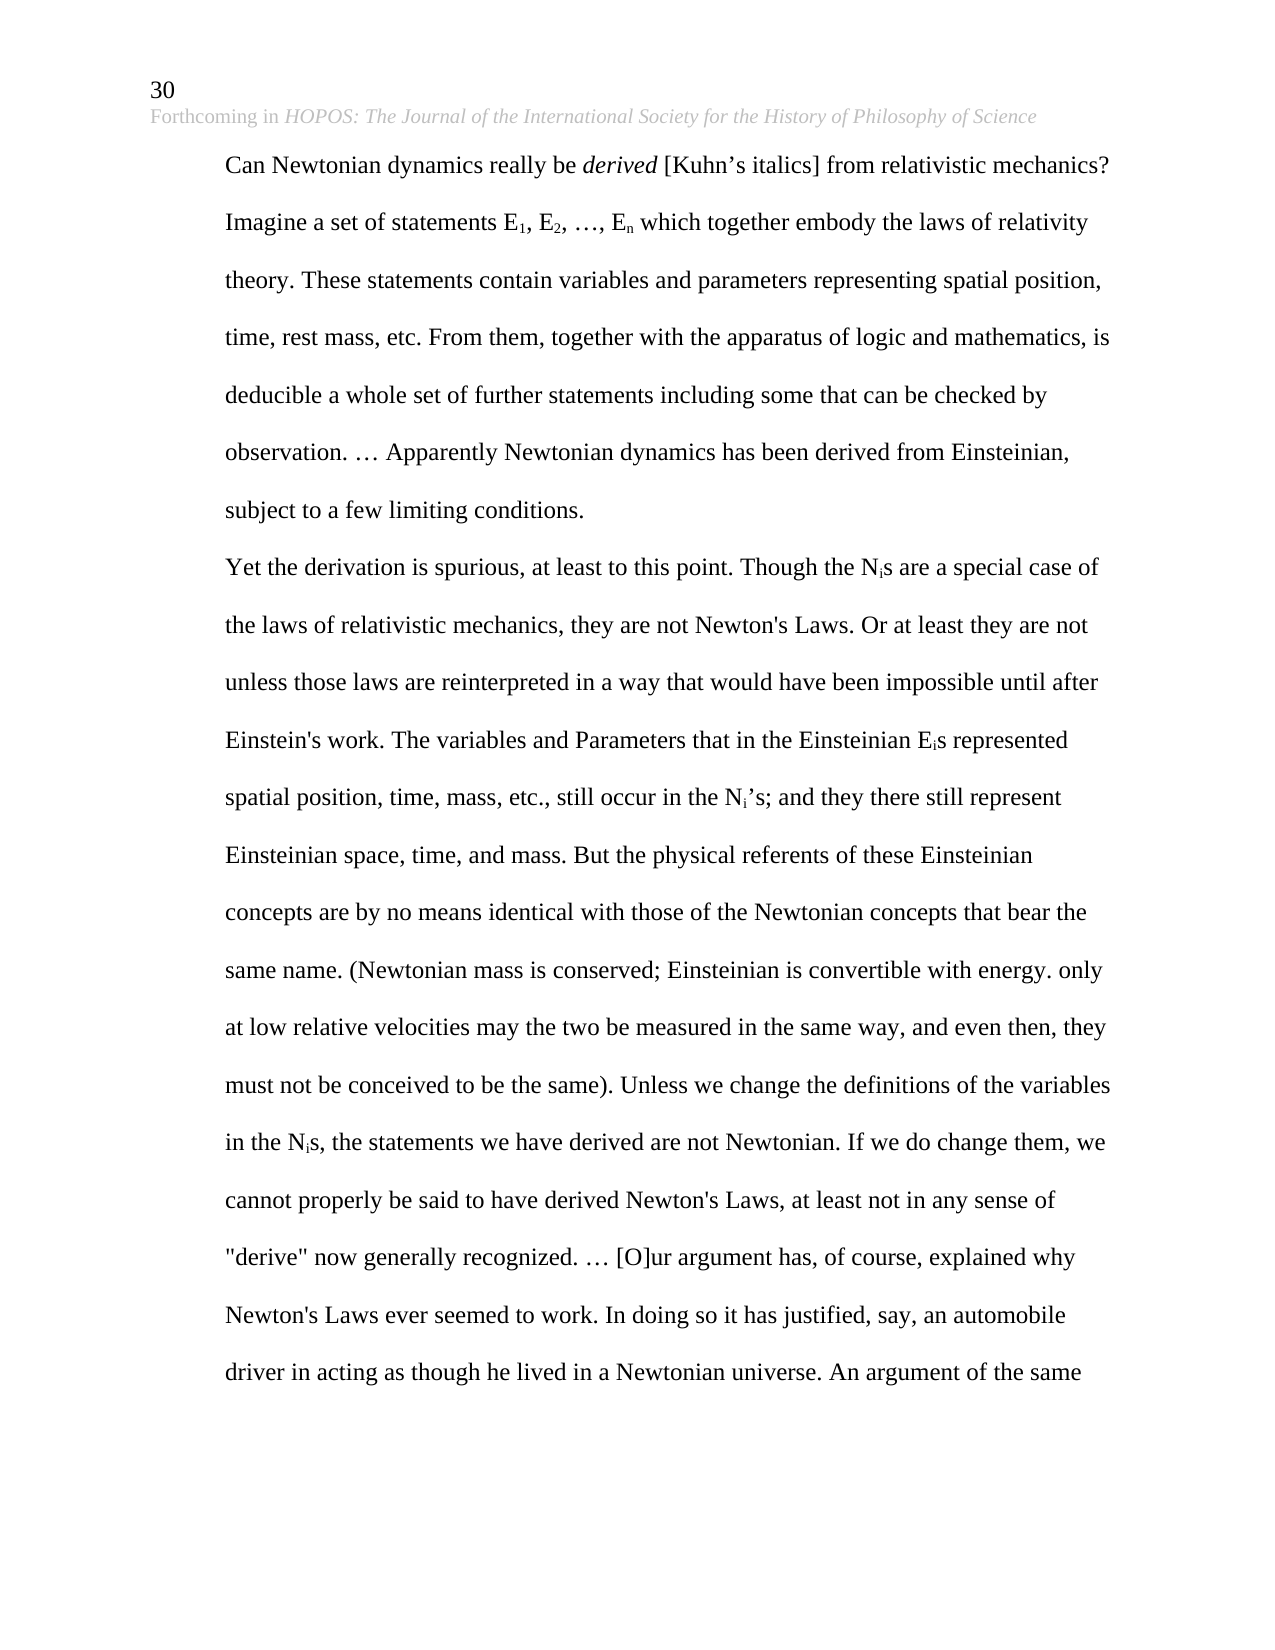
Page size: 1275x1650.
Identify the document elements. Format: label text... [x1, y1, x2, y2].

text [225, 552, 1125, 1386]
text Can Newtonian dynamics really be derived [Kuhn’s italics] from relativistic mechanics? Imagine a set of statements E1, E2, …, En which together embody the laws of relativity theory. These statements contain variables and parameters representing spatial position, time, rest mass, etc. From them, together with the apparatus of logic and mathematics, is deducible a whole set of further statements including some that can be checked by observation. … Apparently Newtonian dynamics has been derived from Einsteinian, subject to a few limiting conditions. [225, 150, 1125, 524]
